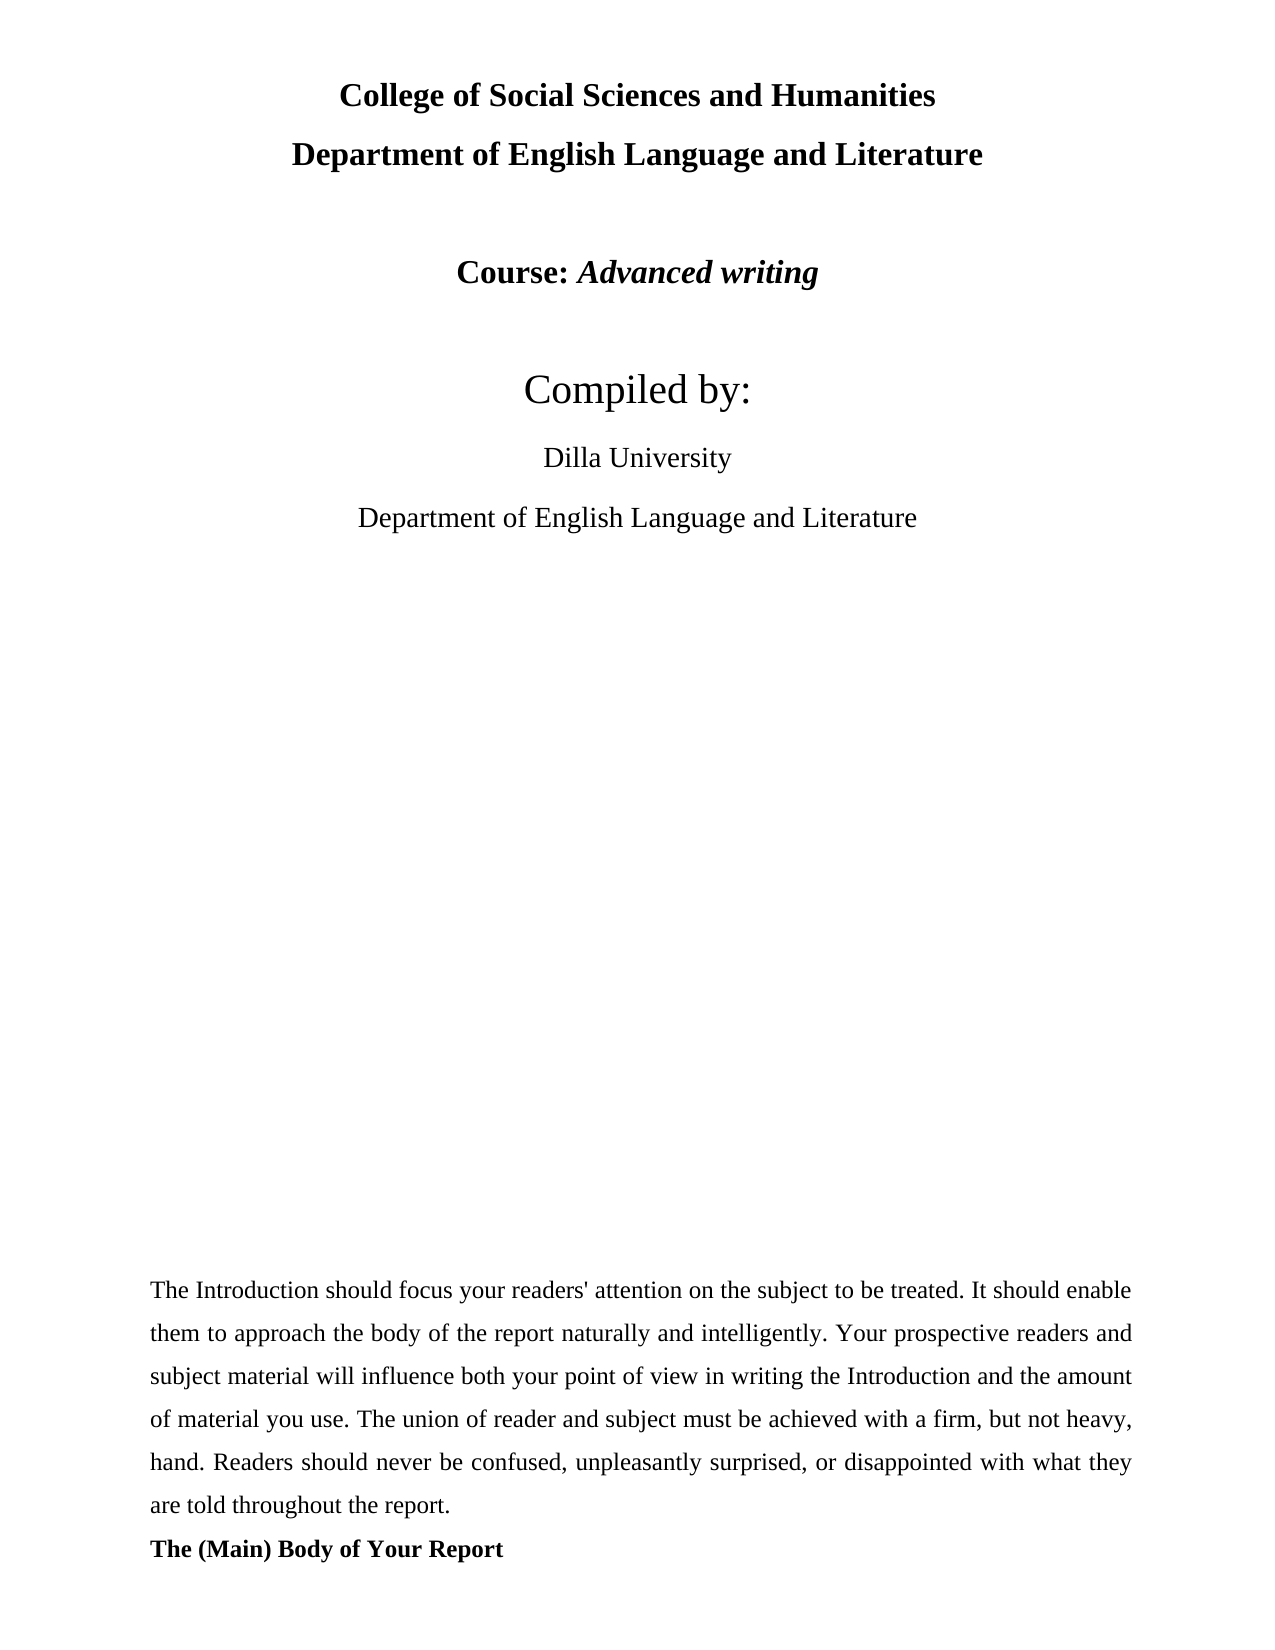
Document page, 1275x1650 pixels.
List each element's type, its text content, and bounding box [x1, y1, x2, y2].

text The Introduction should focus your readers' attention on the subject to be treated. It should enable them to approach the body of the report naturally and intelligently. Your prospective readers and subject material will influence both your point of view in writing the Introduction and the amount of material you use. The union of reader and subject must be achieved with a firm, but not heavy, hand. Readers should never be confused, unpleasantly surprised, or disappointed with what they are told throughout the report. [150, 1275, 1133, 1519]
text The (Main) Body of Your Report [150, 1534, 1133, 1562]
